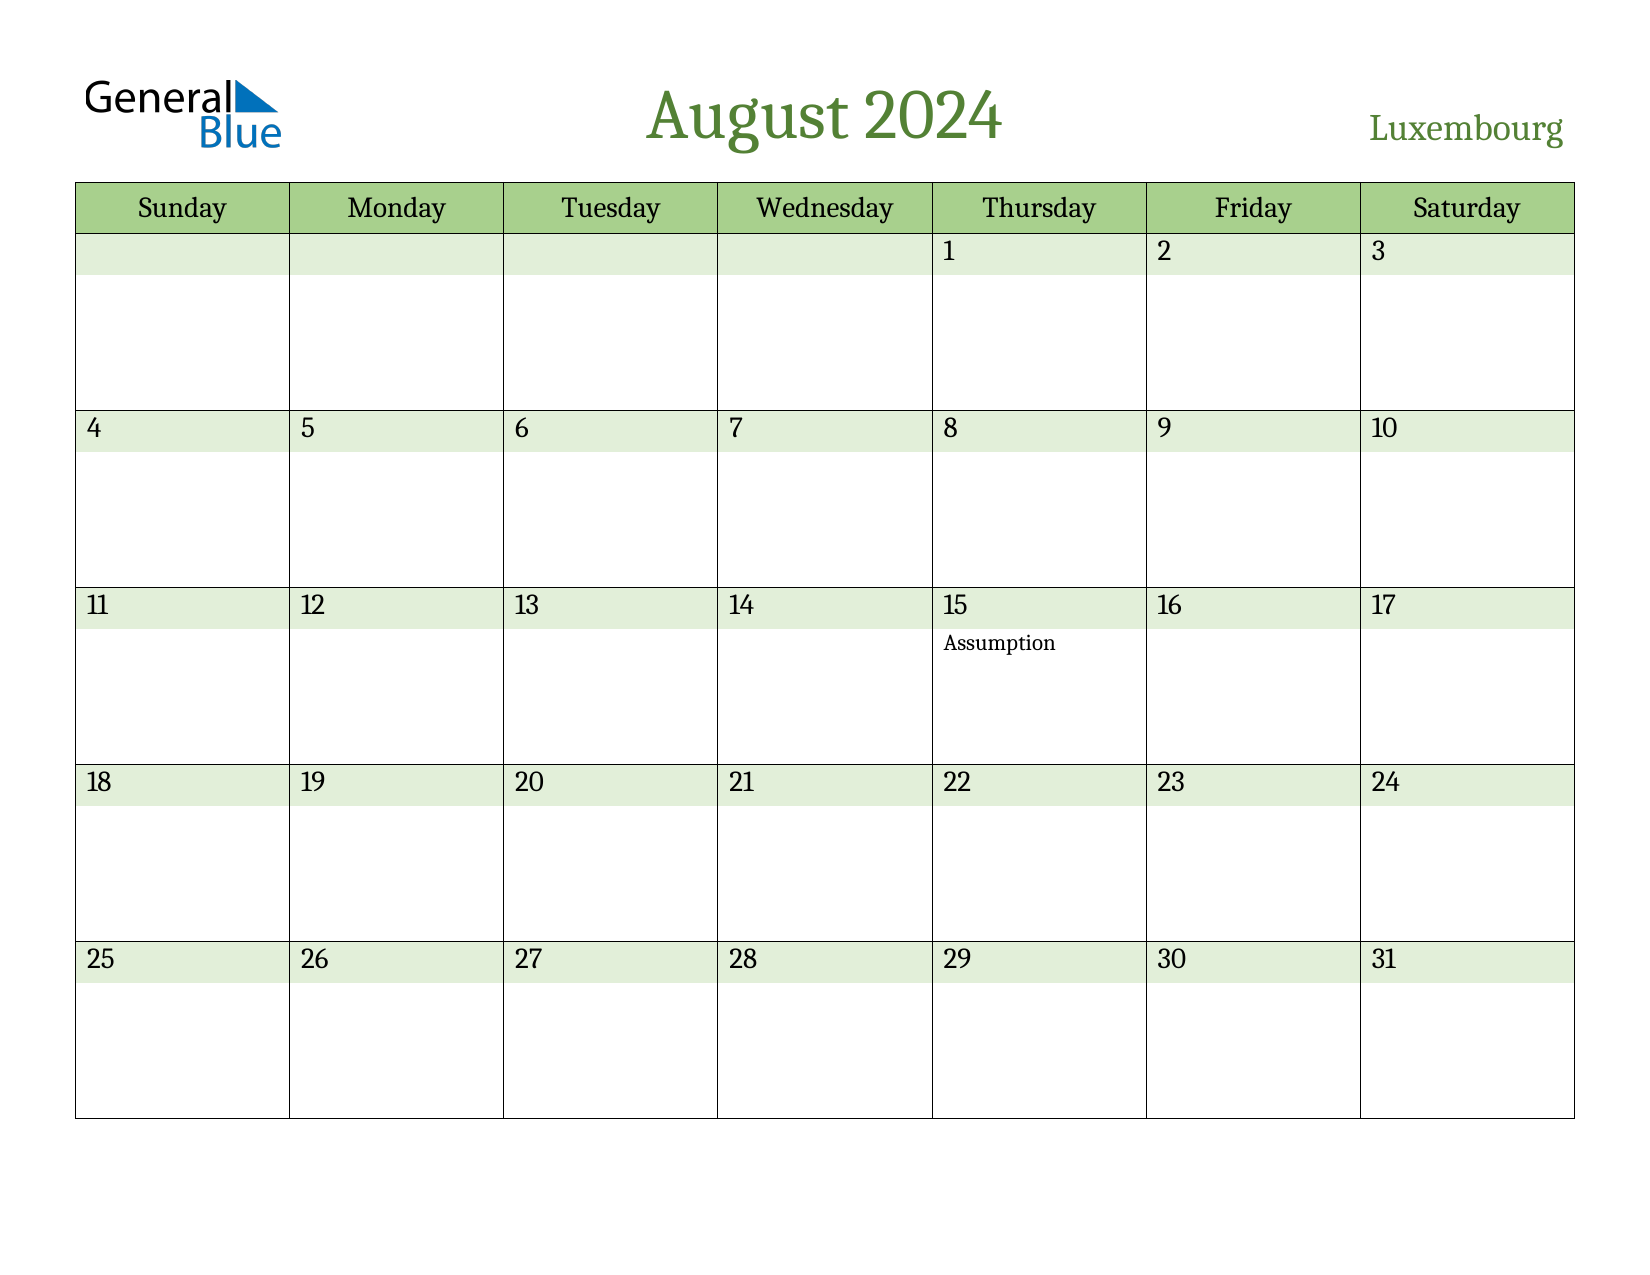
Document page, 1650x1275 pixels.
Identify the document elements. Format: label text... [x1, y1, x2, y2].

table_cell [76, 983, 289, 1118]
table_cell 14 [718, 588, 932, 629]
table_cell 11 [76, 588, 289, 629]
table_cell [1147, 983, 1360, 1118]
table_cell 12 [290, 588, 503, 629]
table_cell 19 [290, 765, 503, 806]
table_cell [76, 234, 289, 275]
table_cell 20 [504, 765, 717, 806]
table_cell [76, 629, 289, 764]
table_cell [718, 234, 932, 275]
table_cell Saturday [1361, 183, 1574, 233]
table_cell 17 [1361, 588, 1574, 629]
table_cell 27 [504, 942, 717, 983]
table_cell [290, 234, 503, 275]
table_cell 1 [933, 234, 1146, 275]
table_cell [1361, 275, 1574, 410]
table_cell 30 [1147, 942, 1360, 983]
table_cell [76, 275, 289, 410]
table_cell [290, 275, 503, 410]
table_cell 9 [1147, 411, 1360, 452]
table_cell 16 [1147, 588, 1360, 629]
table_cell 25 [76, 942, 289, 983]
table_cell [1361, 452, 1574, 587]
table_cell 6 [504, 411, 717, 452]
table_cell [1361, 806, 1574, 941]
table_cell [1361, 983, 1574, 1118]
table_cell [504, 806, 717, 941]
table_cell 29 [933, 942, 1146, 983]
table_cell 4 [76, 411, 289, 452]
table_cell 23 [1147, 765, 1360, 806]
table_cell [718, 983, 932, 1118]
table_cell 24 [1361, 765, 1574, 806]
table_cell [718, 452, 932, 587]
table_cell [933, 275, 1146, 410]
table_cell 21 [718, 765, 932, 806]
table_cell [504, 983, 717, 1118]
table_cell [290, 452, 503, 587]
picture [86, 80, 281, 148]
table_cell [933, 452, 1146, 587]
table_cell [718, 806, 932, 941]
table_cell [290, 629, 503, 764]
table_cell 8 [933, 411, 1146, 452]
table_cell 15 [933, 588, 1146, 629]
table_cell 10 [1361, 411, 1574, 452]
table_cell [76, 452, 289, 587]
table_cell [290, 983, 503, 1118]
table_cell 22 [933, 765, 1146, 806]
table_cell [718, 629, 932, 764]
table_cell [1147, 629, 1360, 764]
table_cell 18 [76, 765, 289, 806]
table_cell [933, 806, 1146, 941]
table_cell [290, 806, 503, 941]
table_cell Friday [1147, 183, 1360, 233]
table_cell [1361, 629, 1574, 764]
table_cell 28 [718, 942, 932, 983]
table_cell Wednesday [718, 183, 932, 233]
table_cell [504, 452, 717, 587]
table_cell Assumption [933, 629, 1146, 764]
table_cell [76, 806, 289, 941]
table_cell 2 [1147, 234, 1360, 275]
table_cell [1147, 452, 1360, 587]
table_cell [504, 234, 717, 275]
table_cell Tuesday [504, 183, 717, 233]
table_cell Thursday [933, 183, 1146, 233]
table_cell 13 [504, 588, 717, 629]
table_cell [718, 275, 932, 410]
table_header Luxembourg [1146, 75, 1574, 182]
table_cell Monday [290, 183, 503, 233]
table_cell [933, 983, 1146, 1118]
table_cell [504, 275, 717, 410]
table_cell 26 [290, 942, 503, 983]
table_header August 2024 [504, 75, 1146, 182]
table_cell 3 [1361, 234, 1574, 275]
table_header [76, 75, 503, 182]
table_cell Sunday [76, 183, 289, 233]
table_cell [504, 629, 717, 764]
table_cell [1147, 806, 1360, 941]
table_cell 5 [290, 411, 503, 452]
table_cell 31 [1361, 942, 1574, 983]
table_cell [1147, 275, 1360, 410]
table_cell 7 [718, 411, 932, 452]
